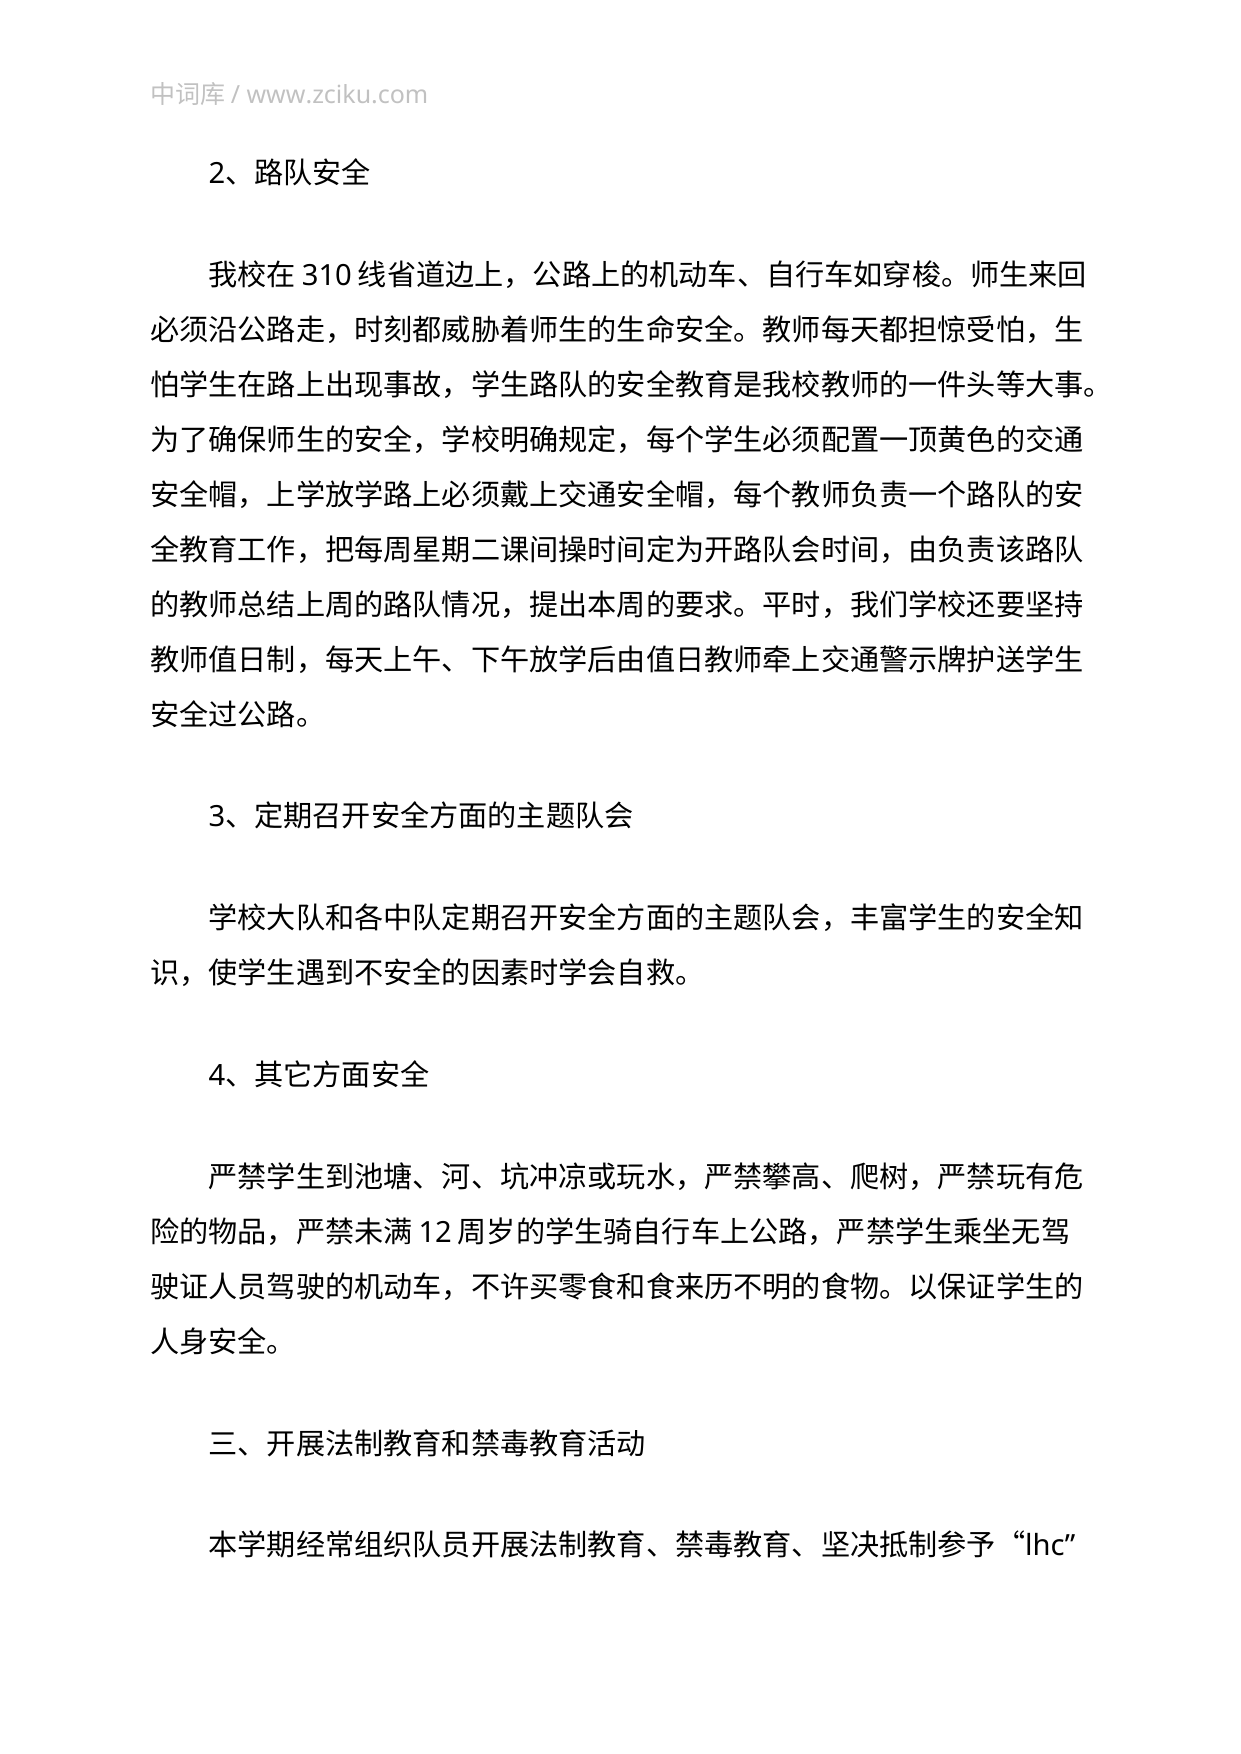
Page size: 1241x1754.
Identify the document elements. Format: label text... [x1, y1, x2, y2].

text 我校在310线省道边上，公路上的机动车、自行车如穿梭。师生来回必须沿公路走，时刻都威胁着师生的生命安全。教师每天都担惊受怕，生怕学生在路上出现事故，学生路队的安全教育是我校教师的一件头等大事。为了确保师生的安全，学校明确规定，每个学生必须配置一顶黄色的交通安全帽，上学放学路上必须戴上交通安全帽，每个教师负责一个路队的安全教育工作，把每周星期二课间操时间定为开路队会时间，由负责该路队的教师总结上周的路队情况，提出本周的要求。平时，我们学校还要坚持教师值日制，每天上午、下午放学后由值日教师牵上交通警示牌护送学生安全过公路。 [150, 252, 1090, 733]
text 三、开展法制教育和禁毒教育活动 [150, 1420, 1090, 1462]
text 4、其它方面安全 [150, 1052, 1090, 1094]
text 严禁学生到池塘、河、坑冲凉或玩水，严禁攀高、爬树，严禁玩有危险的物品，严禁未满12周岁的学生骑自行车上公路，严禁学生乘坐无驾驶证人员驾驶的机动车，不许买零食和食来历不明的食物。以保证学生的人身安全。 [150, 1154, 1090, 1361]
text 2、路队安全 [150, 150, 1090, 192]
text 学校大队和各中队定期召开安全方面的主题队会，丰富学生的安全知识，使学生遇到不安全的因素时学会自救。 [150, 895, 1090, 992]
text 3、定期召开安全方面的主题队会 [150, 793, 1090, 835]
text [150, 1522, 1090, 1564]
